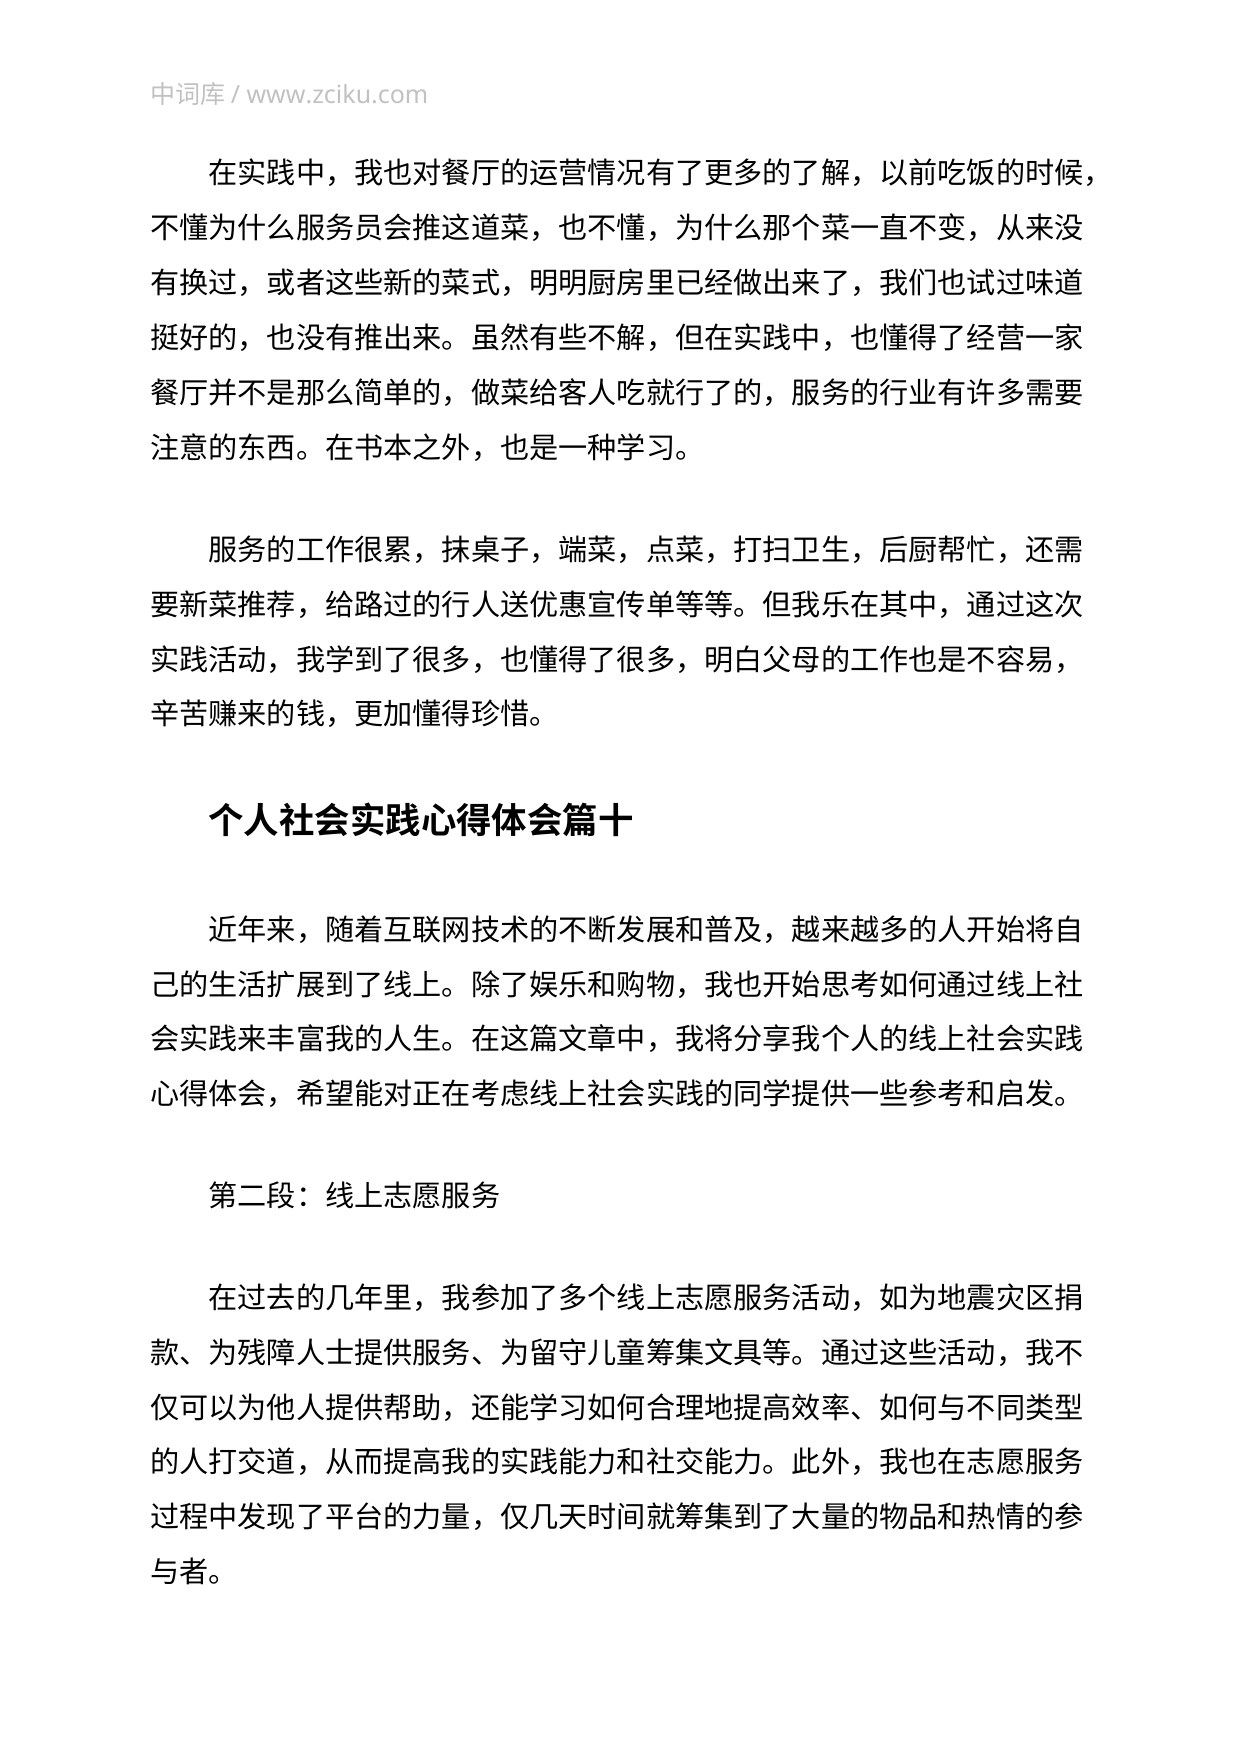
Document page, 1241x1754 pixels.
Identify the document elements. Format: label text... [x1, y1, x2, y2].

text 服务的工作很累，抹桌子，端菜，点菜，打扫卫生，后厨帮忙，还需要新菜推荐，给路过的行人送优惠宣传单等等。但我乐在其中，通过这次实践活动，我学到了很多，也懂得了很多，明白父母的工作也是不容易，辛苦赚来的钱，更加懂得珍惜。 [150, 526, 1090, 733]
text 在过去的几年里，我参加了多个线上志愿服务活动，如为地震灾区捐款、为残障人士提供服务、为留守儿童筹集文具等。通过这些活动，我不仅可以为他人提供帮助，还能学习如何合理地提高效率、如何与不同类型的人打交道，从而提高我的实践能力和社交能力。此外，我也在志愿服务过程中发现了平台的力量，仅几天时间就筹集到了大量的物品和热情的参与者。 [150, 1274, 1090, 1591]
text 第二段：线上志愿服务 [150, 1173, 1090, 1215]
text 个人社会实践心得体会篇十 [150, 793, 1090, 844]
text 近年来，随着互联网技术的不断发展和普及，越来越多的人开始将自己的生活扩展到了线上。除了娱乐和购物，我也开始思考如何通过线上社会实践来丰富我的人生。在这篇文章中，我将分享我个人的线上社会实践心得体会，希望能对正在考虑线上社会实践的同学提供一些参考和启发。 [150, 906, 1090, 1113]
text 在实践中，我也对餐厅的运营情况有了更多的了解，以前吃饭的时候，不懂为什么服务员会推这道菜，也不懂，为什么那个菜一直不变，从来没有换过，或者这些新的菜式，明明厨房里已经做出来了，我们也试过味道挺好的，也没有推出来。虽然有些不解，但在实践中，也懂得了经营一家餐厅并不是那么简单的，做菜给客人吃就行了的，服务的行业有许多需要注意的东西。在书本之外，也是一种学习。 [150, 150, 1090, 467]
